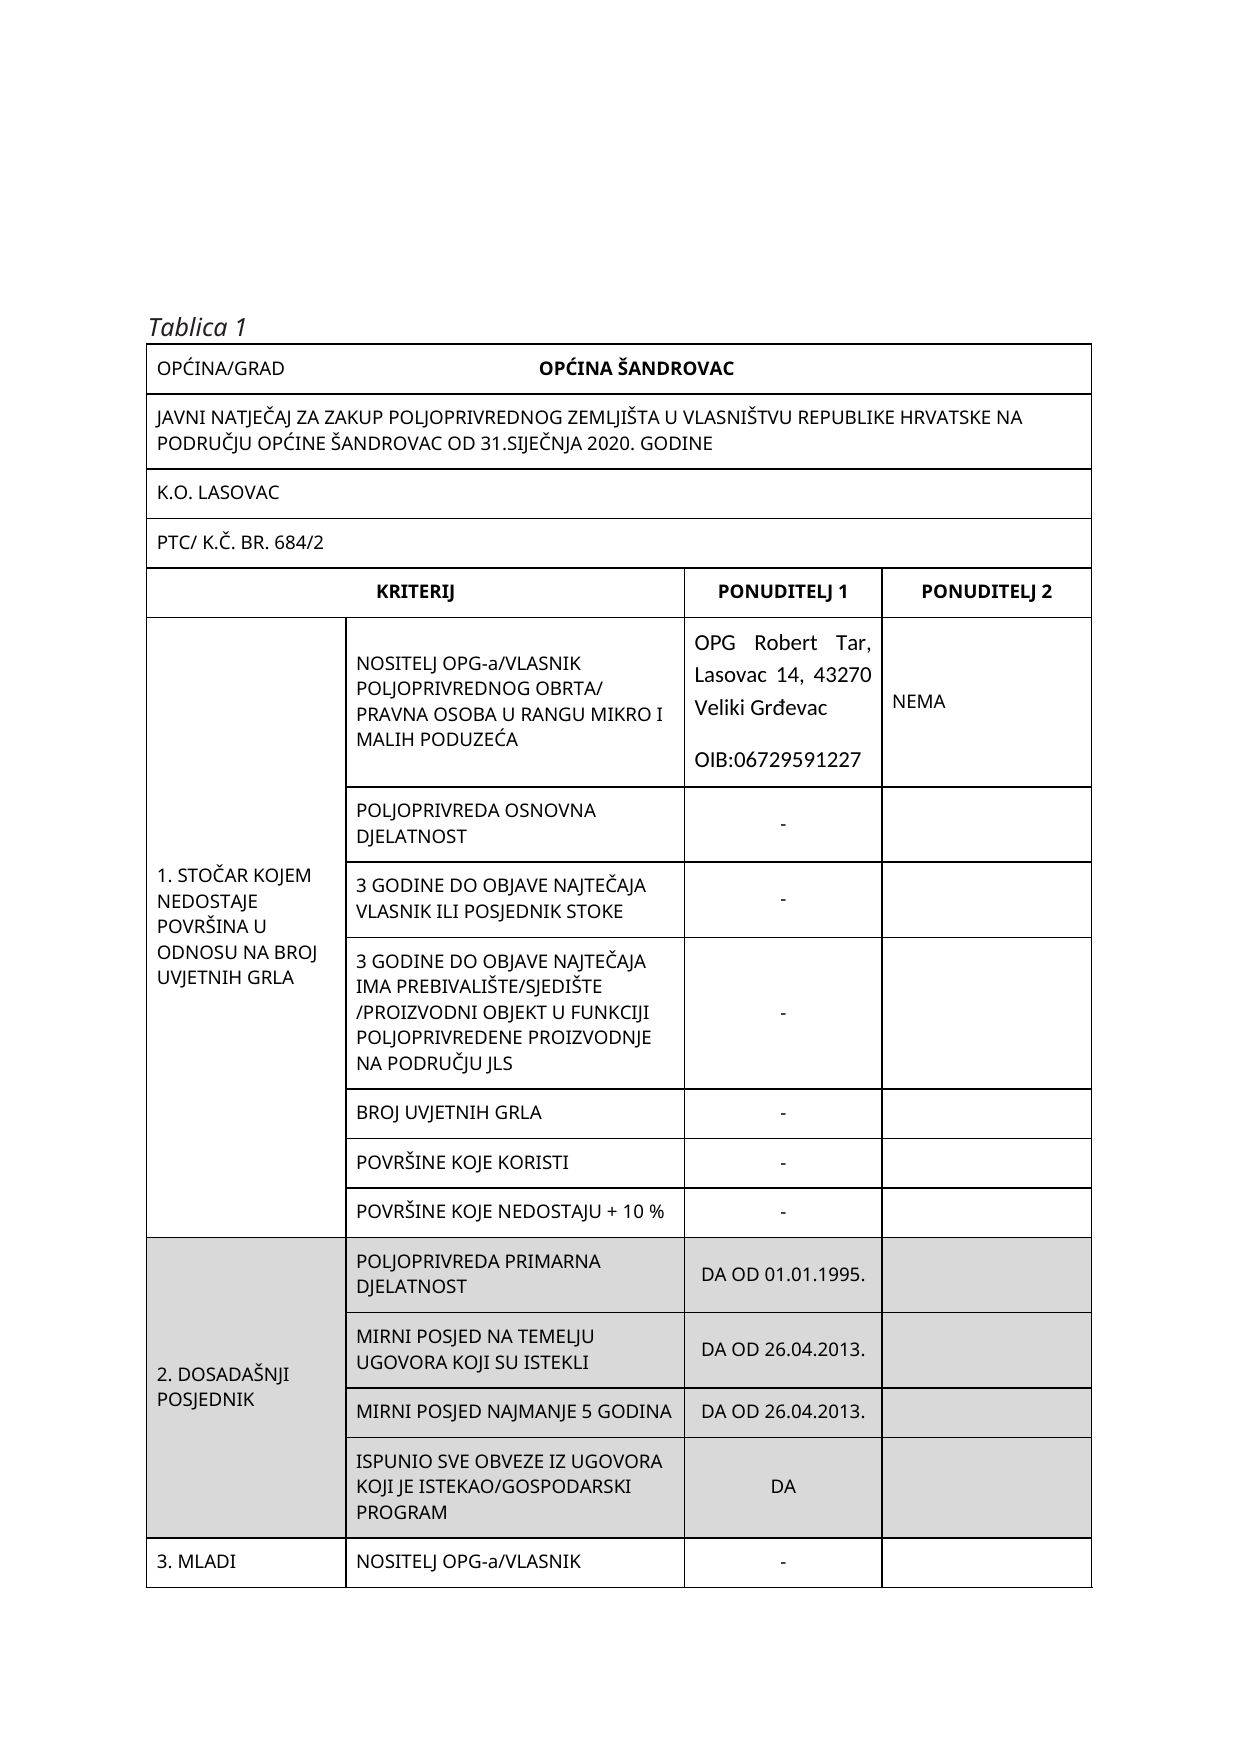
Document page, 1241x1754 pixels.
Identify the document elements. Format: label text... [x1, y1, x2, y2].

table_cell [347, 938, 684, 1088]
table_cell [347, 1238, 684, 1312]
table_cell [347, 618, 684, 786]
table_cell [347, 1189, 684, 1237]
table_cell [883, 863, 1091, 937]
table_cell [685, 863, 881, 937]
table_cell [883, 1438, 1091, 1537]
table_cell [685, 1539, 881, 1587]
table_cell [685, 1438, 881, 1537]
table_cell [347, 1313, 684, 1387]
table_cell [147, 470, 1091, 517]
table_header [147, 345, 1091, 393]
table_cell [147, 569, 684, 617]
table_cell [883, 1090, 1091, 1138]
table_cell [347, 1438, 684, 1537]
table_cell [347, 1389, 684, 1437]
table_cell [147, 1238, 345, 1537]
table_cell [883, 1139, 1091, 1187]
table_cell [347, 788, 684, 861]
text Tablica 1 [148, 309, 1093, 343]
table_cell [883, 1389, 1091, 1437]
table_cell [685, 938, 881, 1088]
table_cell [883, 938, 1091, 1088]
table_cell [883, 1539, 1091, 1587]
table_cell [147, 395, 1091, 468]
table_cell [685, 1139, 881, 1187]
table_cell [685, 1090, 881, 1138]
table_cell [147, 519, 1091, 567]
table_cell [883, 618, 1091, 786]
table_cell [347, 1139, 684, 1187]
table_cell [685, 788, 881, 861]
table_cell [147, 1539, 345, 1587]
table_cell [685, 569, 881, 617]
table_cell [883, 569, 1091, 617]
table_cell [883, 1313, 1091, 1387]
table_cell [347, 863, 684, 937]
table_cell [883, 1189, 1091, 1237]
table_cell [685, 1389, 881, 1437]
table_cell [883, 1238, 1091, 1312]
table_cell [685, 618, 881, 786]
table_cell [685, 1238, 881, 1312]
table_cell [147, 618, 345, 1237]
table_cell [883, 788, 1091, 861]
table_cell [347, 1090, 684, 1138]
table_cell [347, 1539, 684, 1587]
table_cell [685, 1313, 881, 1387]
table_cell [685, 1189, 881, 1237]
